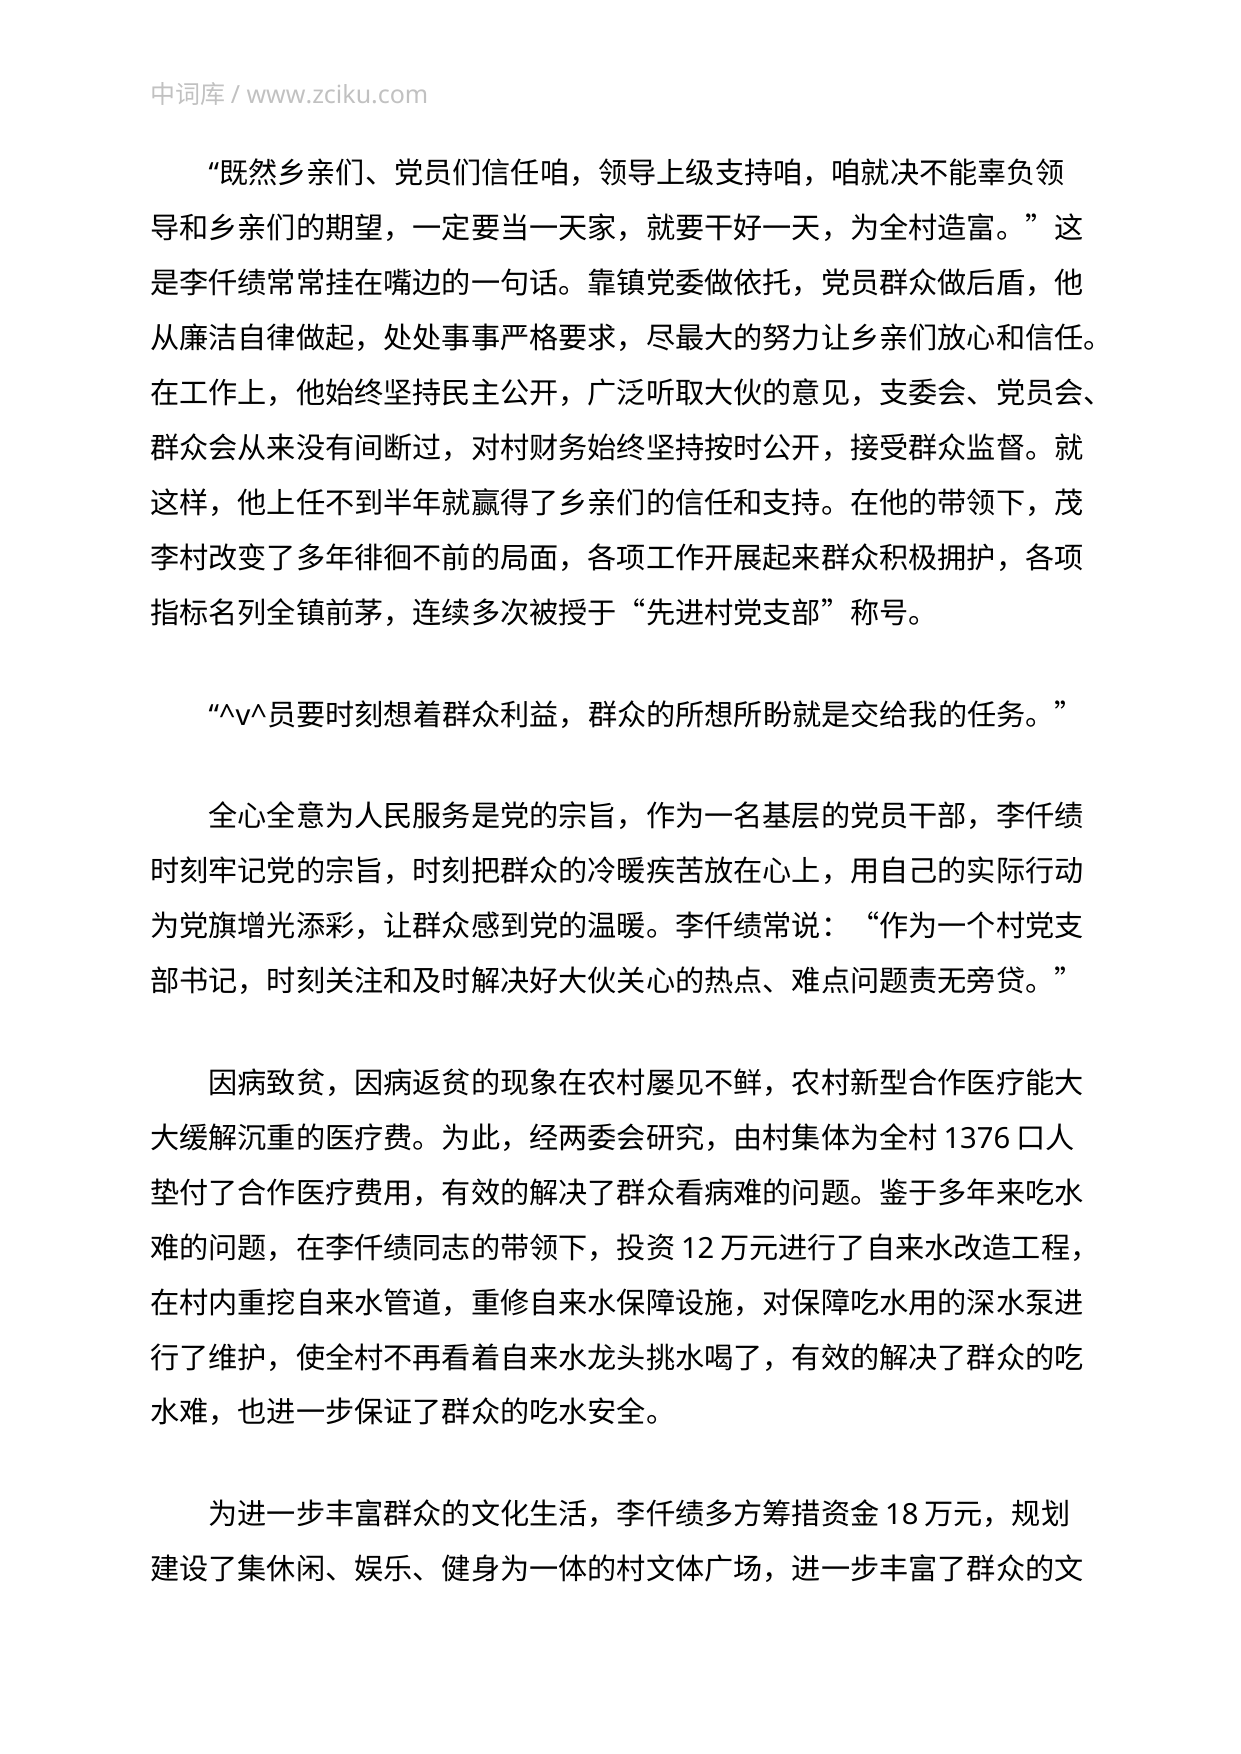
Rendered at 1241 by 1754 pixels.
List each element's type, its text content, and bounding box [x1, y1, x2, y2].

text 因病致贫，因病返贫的现象在农村屡见不鲜，农村新型合作医疗能大大缓解沉重的医疗费。为此，经两委会研究，由村集体为全村1376口人垫付了合作医疗费用，有效的解决了群众看病难的问题。鉴于多年来吃水难的问题，在李仟绩同志的带领下，投资12万元进行了自来水改造工程，在村内重挖自来水管道，重修自来水保障设施，对保障吃水用的深水泵进行了维护，使全村不再看着自来水龙头挑水喝了，有效的解决了群众的吃水难，也进一步保证了群众的吃水安全。 [150, 1059, 1090, 1431]
text “^v^员要时刻想着群众利益，群众的所想所盼就是交给我的任务。” [150, 691, 1090, 733]
text 全心全意为人民服务是党的宗旨，作为一名基层的党员干部，李仟绩时刻牢记党的宗旨，时刻把群众的冷暖疾苦放在心上，用自己的实际行动为党旗增光添彩，让群众感到党的温暖。李仟绩常说：“作为一个村党支部书记，时刻关注和及时解决好大伙关心的热点、难点问题责无旁贷。” [150, 793, 1090, 1000]
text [150, 1491, 1090, 1588]
text “既然乡亲们、党员们信任咱，领导上级支持咱，咱就决不能辜负领导和乡亲们的期望，一定要当一天家，就要干好一天，为全村造富。”这是李仟绩常常挂在嘴边的一句话。靠镇党委做依托，党员群众做后盾，他从廉洁自律做起，处处事事严格要求，尽最大的努力让乡亲们放心和信任。在工作上，他始终坚持民主公开，广泛听取大伙的意见，支委会、党员会、群众会从来没有间断过，对村财务始终坚持按时公开，接受群众监督。就这样，他上任不到半年就赢得了乡亲们的信任和支持。在他的带领下，茂李村改变了多年徘徊不前的局面，各项工作开展起来群众积极拥护，各项指标名列全镇前茅，连续多次被授于“先进村党支部”称号。 [150, 150, 1090, 632]
